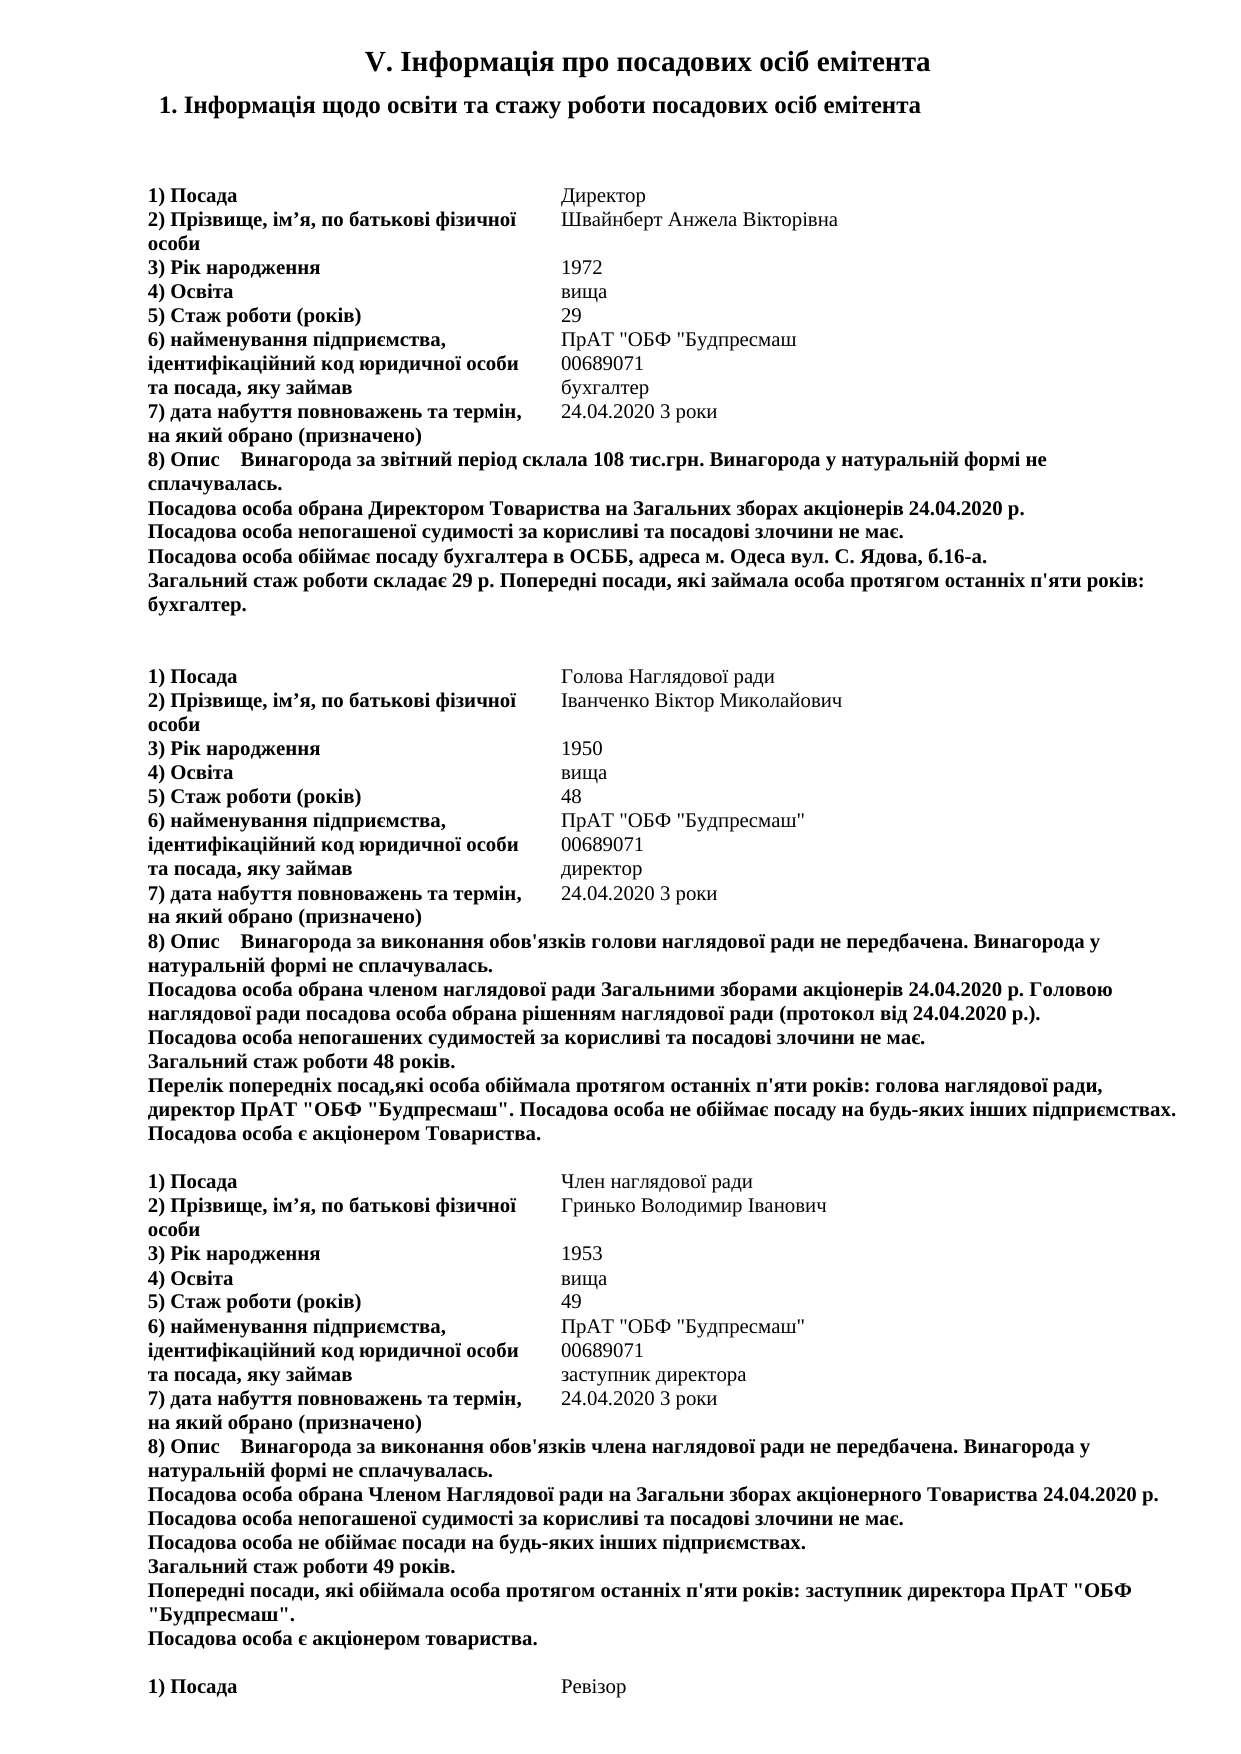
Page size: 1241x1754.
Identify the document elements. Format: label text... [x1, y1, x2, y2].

text 8) Опис Винагорода за виконання обов'язків члена наглядової ради не передбачена. Винагорода у натуральній формі не сплачувалась. [148, 1434, 1181, 1482]
text Посадова особа обрана Директором Товариства на Загальних зборах акціонерів 24.04.2020 р. [148, 495, 1181, 519]
table_cell ПрАТ "ОБФ "Будпресмаш 00689071 бухгалтер [550, 327, 1140, 399]
table_cell 48 [550, 784, 1140, 808]
text Загальний стаж роботи 48 років. [148, 1049, 1181, 1073]
table_cell 4) Освіта [136, 1265, 549, 1289]
table_cell 3) Рік народження [136, 255, 549, 279]
table_cell 7) дата набуття повноважень та термін, на який обрано (призначено) [136, 399, 549, 447]
text Посадова особа є акціонером товариства. [148, 1626, 1181, 1650]
table_header 1) Посада [136, 183, 549, 207]
table_cell Гринько Володимир Іванович [550, 1193, 1140, 1241]
table_cell 3) Рік народження [136, 1241, 549, 1265]
text Посадова особа обіймає посаду бухгалтера в ОСББ, адреса м. Одеса вул. С. Ядова, б.16-а. [148, 543, 1181, 568]
table_header 1) Посада [136, 1169, 549, 1193]
table_cell ПрАТ "ОБФ "Будпресмаш" 00689071 заступник директора [550, 1314, 1140, 1386]
text Посадова особа є акціонером Товариства. [148, 1121, 1181, 1145]
text Перелік попередніх посад,які особа обіймала протягом останніх п'яти років: голова наглядової ради, директор ПрАТ "ОБФ "Будпресмаш". Посадова особа не обіймає посаду на будь-яких інших підприємствах. [148, 1073, 1181, 1121]
table_header Директор [550, 183, 1140, 207]
table_header Голова Наглядової ради [550, 664, 1140, 688]
table_cell вища [550, 279, 1140, 303]
text 8) Опис Винагорода за звітний період склала 108 тис.грн. Винагорода у натуральній формі не сплачувалась. [148, 447, 1181, 495]
table_cell 7) дата набуття повноважень та термін, на який обрано (призначено) [136, 880, 549, 928]
table_cell 2) Прізвище, ім’я, по батькові фізичної особи [136, 207, 549, 255]
text Загальний стаж роботи складає 29 р. Попередні посади, які займала особа протягом останніх п'яти років: бухгалтер. [148, 568, 1181, 616]
table_cell вища [550, 1265, 1140, 1289]
table_cell 24.04.2020 3 роки [550, 1386, 1140, 1434]
table_cell 6) найменування підприємства, ідентифікаційний код юридичної особи та посада, яку займав [136, 327, 549, 399]
table_cell 5) Стаж роботи (років) [136, 784, 549, 808]
table_cell 4) Освіта [136, 760, 549, 784]
table_header Член наглядової ради [550, 1169, 1140, 1193]
table_cell 49 [550, 1290, 1140, 1313]
table_header Ревізор [550, 1675, 1140, 1698]
table_cell 2) Прізвище, ім’я, по батькові фізичної особи [136, 1193, 549, 1241]
text Загальний стаж роботи 49 років. [148, 1554, 1181, 1578]
table_cell 4) Освіта [136, 279, 549, 303]
table_cell ПрАТ "ОБФ "Будпресмаш" 00689071 директор [550, 808, 1140, 880]
table_cell 6) найменування підприємства, ідентифікаційний код юридичної особи та посада, яку займав [136, 1314, 549, 1386]
table_header V. Інформація про посадових осіб емітента [152, 38, 1165, 84]
table_header 1) Посада [136, 664, 549, 688]
text Посадова особа обрана членом наглядової ради Загальними зборами акціонерів 24.04.2020 р. Головою наглядової ради посадова особа обрана рішенням наглядової ради (протокол від 24.04.2020 р.). [148, 977, 1181, 1025]
text Посадова особа обрана Членом Наглядової ради на Загальни зборах акціонерного Товариства 24.04.2020 р. [148, 1482, 1181, 1506]
table_cell 3) Рік народження [136, 736, 549, 760]
table_cell 24.04.2020 3 роки [550, 880, 1140, 928]
text Посадова особа непогашених судимостей за корисливі та посадові злочини не має. [148, 1025, 1181, 1049]
table_cell 6) найменування підприємства, ідентифікаційний код юридичної особи та посада, яку займав [136, 808, 549, 880]
text Посадова особа не обіймає посади на будь-яких інших підприємствах. [148, 1530, 1181, 1554]
table_cell вища [550, 760, 1140, 784]
table_cell 7) дата набуття повноважень та термін, на який обрано (призначено) [136, 1386, 549, 1434]
table_cell 24.04.2020 3 роки [550, 399, 1140, 447]
text Попередні посади, які обіймала особа протягом останніх п'яти років: заступник директора ПрАТ "ОБФ "Будпресмаш". [148, 1578, 1181, 1626]
table_cell 1. Інформація щодо освіти та стажу роботи посадових осіб емітента [152, 84, 1165, 125]
text Посадова особа непогашеної судимості за корисливі та посадові злочини не має. [148, 1506, 1181, 1530]
table_cell 1953 [550, 1241, 1140, 1265]
table_cell 1950 [550, 736, 1140, 760]
table_cell Іванченко Віктор Миколайович [550, 688, 1140, 736]
table_cell 1972 [550, 255, 1140, 279]
table_cell 5) Стаж роботи (років) [136, 1290, 549, 1313]
table_cell 2) Прізвище, ім’я, по батькові фізичної особи [136, 688, 549, 736]
table_header 1) Посада [136, 1675, 549, 1698]
table_cell 29 [550, 303, 1140, 327]
table_cell 5) Стаж роботи (років) [136, 303, 549, 327]
text 8) Опис Винагорода за виконання обов'язків голови наглядової ради не передбачена. Винагорода у натуральній формі не сплачувалась. [148, 928, 1181, 977]
text Посадова особа непогашеної судимості за корисливі та посадові злочини не має. [148, 519, 1181, 543]
table_cell Швайнберт Анжела Вікторівна [550, 207, 1140, 255]
